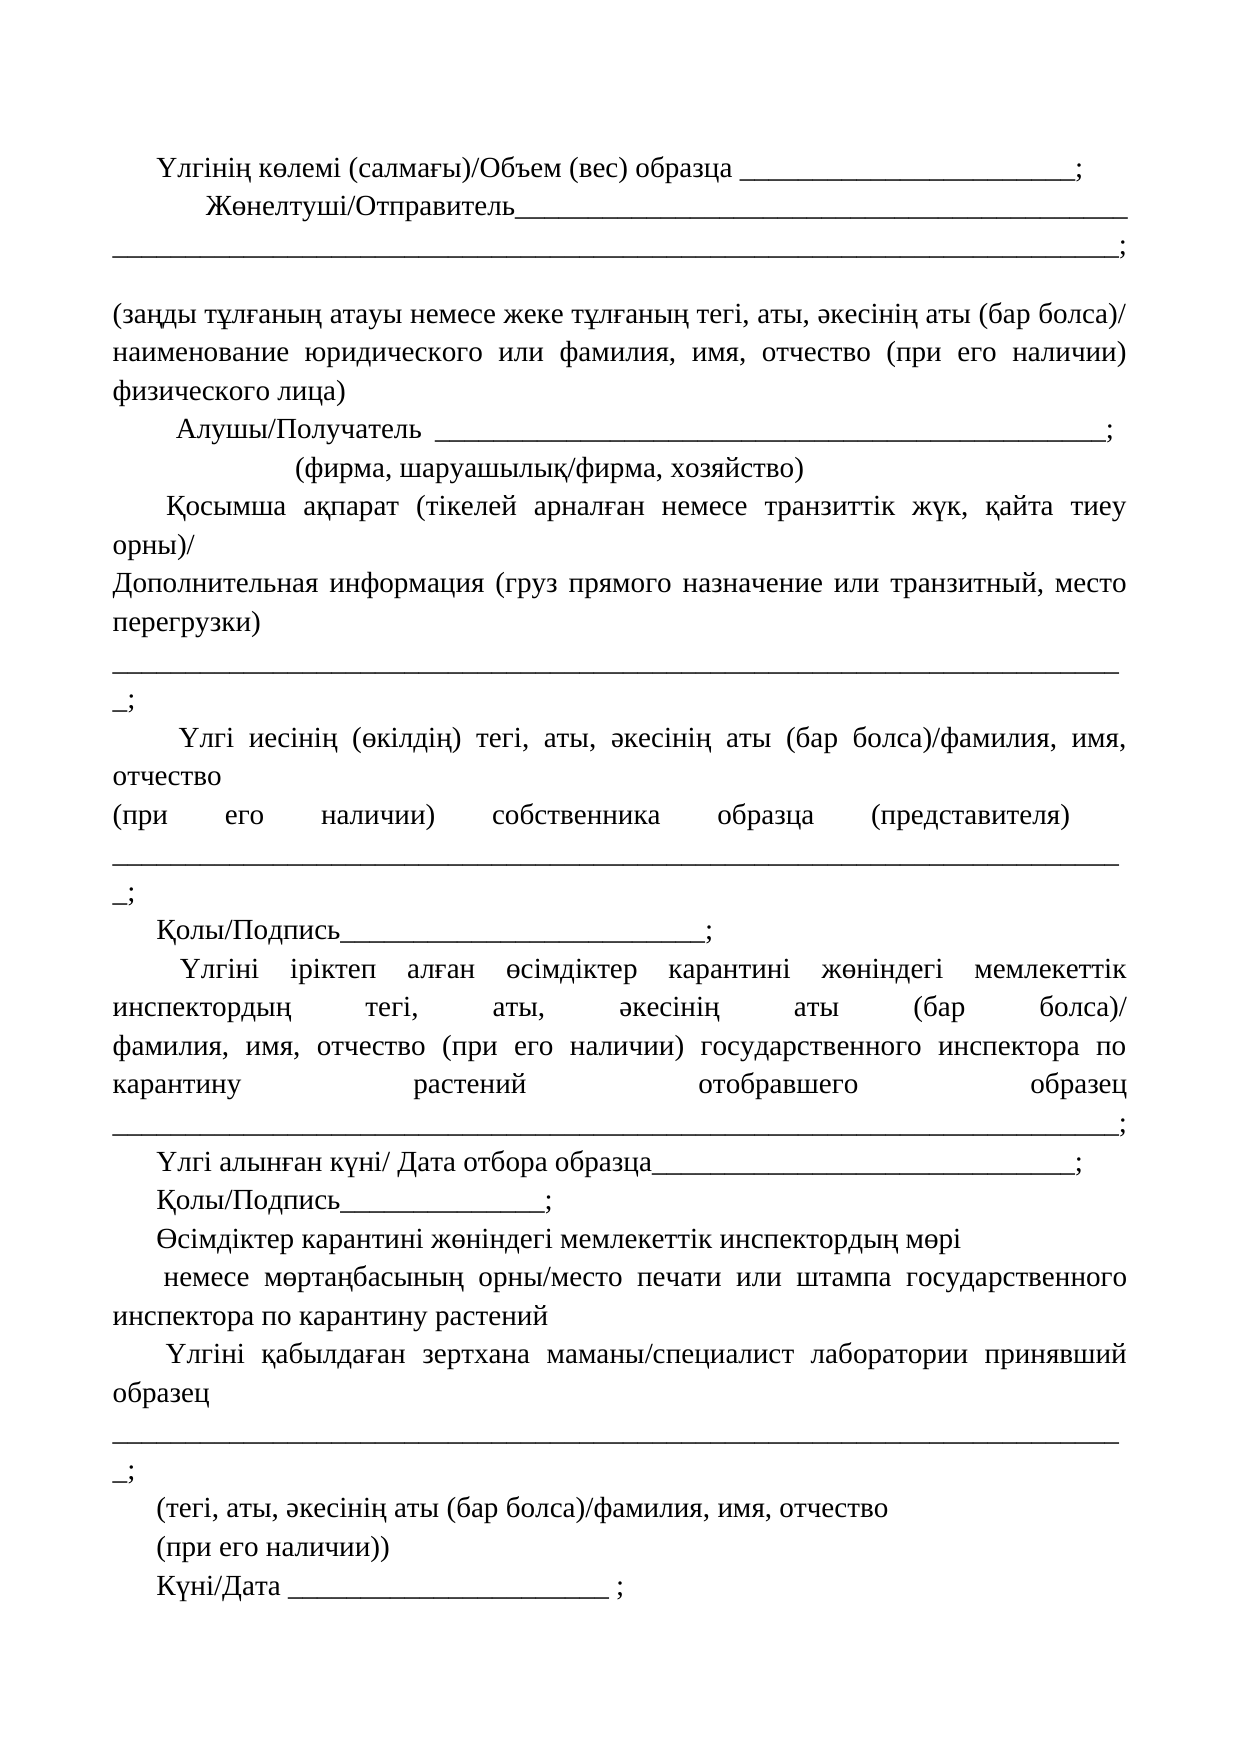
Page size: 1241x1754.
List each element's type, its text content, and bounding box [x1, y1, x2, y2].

text Күні/Дата ______________________ ; [112, 1568, 1128, 1601]
text Өсімдіктер карантині жөніндегі мемлекеттік инспектордың мөрі [112, 1221, 1128, 1254]
text Үлгінің көлемі (салмағы)/Объем (вес) образца _______________________; [112, 150, 1128, 183]
text Үлгі алынған күні/ Дата отбора образца_____________________________; [112, 1144, 1128, 1177]
text Үлгі иесінің (өкілдің) тегі, аты, әкесінің аты (бар болса)/фамилия, имя, отчество (при его наличии) собственника образца (представителя) ______________________________________________________________________; [112, 720, 1128, 907]
text Қосымша ақпарат (тікелей арналған немесе транзиттік жүк, қайта тиеу орны)/ Дополнительная информация (груз прямого назначение или транзитный, место перегрузки) ______________________________________________________________________; [112, 488, 1128, 715]
text Үлгіні қабылдаған зертхана маманы/специалист лаборатории принявший образец ______________________________________________________________________; [112, 1336, 1128, 1486]
text Қолы/Подпись_________________________; [112, 912, 1128, 946]
text (тегі, аты, әкесінің аты (бар болса)/фамилия, имя, отчество [112, 1491, 1128, 1524]
text (при его наличии)) [112, 1529, 1128, 1563]
text Қолы/Подпись______________; [112, 1182, 1128, 1216]
text немесе мөртаңбасының орны/место печати или штампа государственного инспектора по карантину растений [112, 1259, 1128, 1331]
text Жөнелтуші/Отправитель__________________________________________ _____________________________________________________________________; (заңды тұлғаның атауы немесе жеке тұлғаның тегі, аты, әкесінің аты (бар болса)/ наименование юридического или фамилия, имя, отчество (при его наличии) физического лица) [112, 188, 1128, 406]
text Алушы/Получатель ______________________________________________; (фирма, шаруашылық/фирма, хозяйство) [112, 411, 1128, 483]
text Үлгіні іріктеп алған өсімдіктер карантині жөніндегі мемлекеттік инспектордың тегі, аты, әкесінің аты (бар болса)/ фамилия, имя, отчество (при его наличии) государственного инспектора по карантину растений отобравшего образец _____________________________________________________________________; [112, 951, 1128, 1139]
